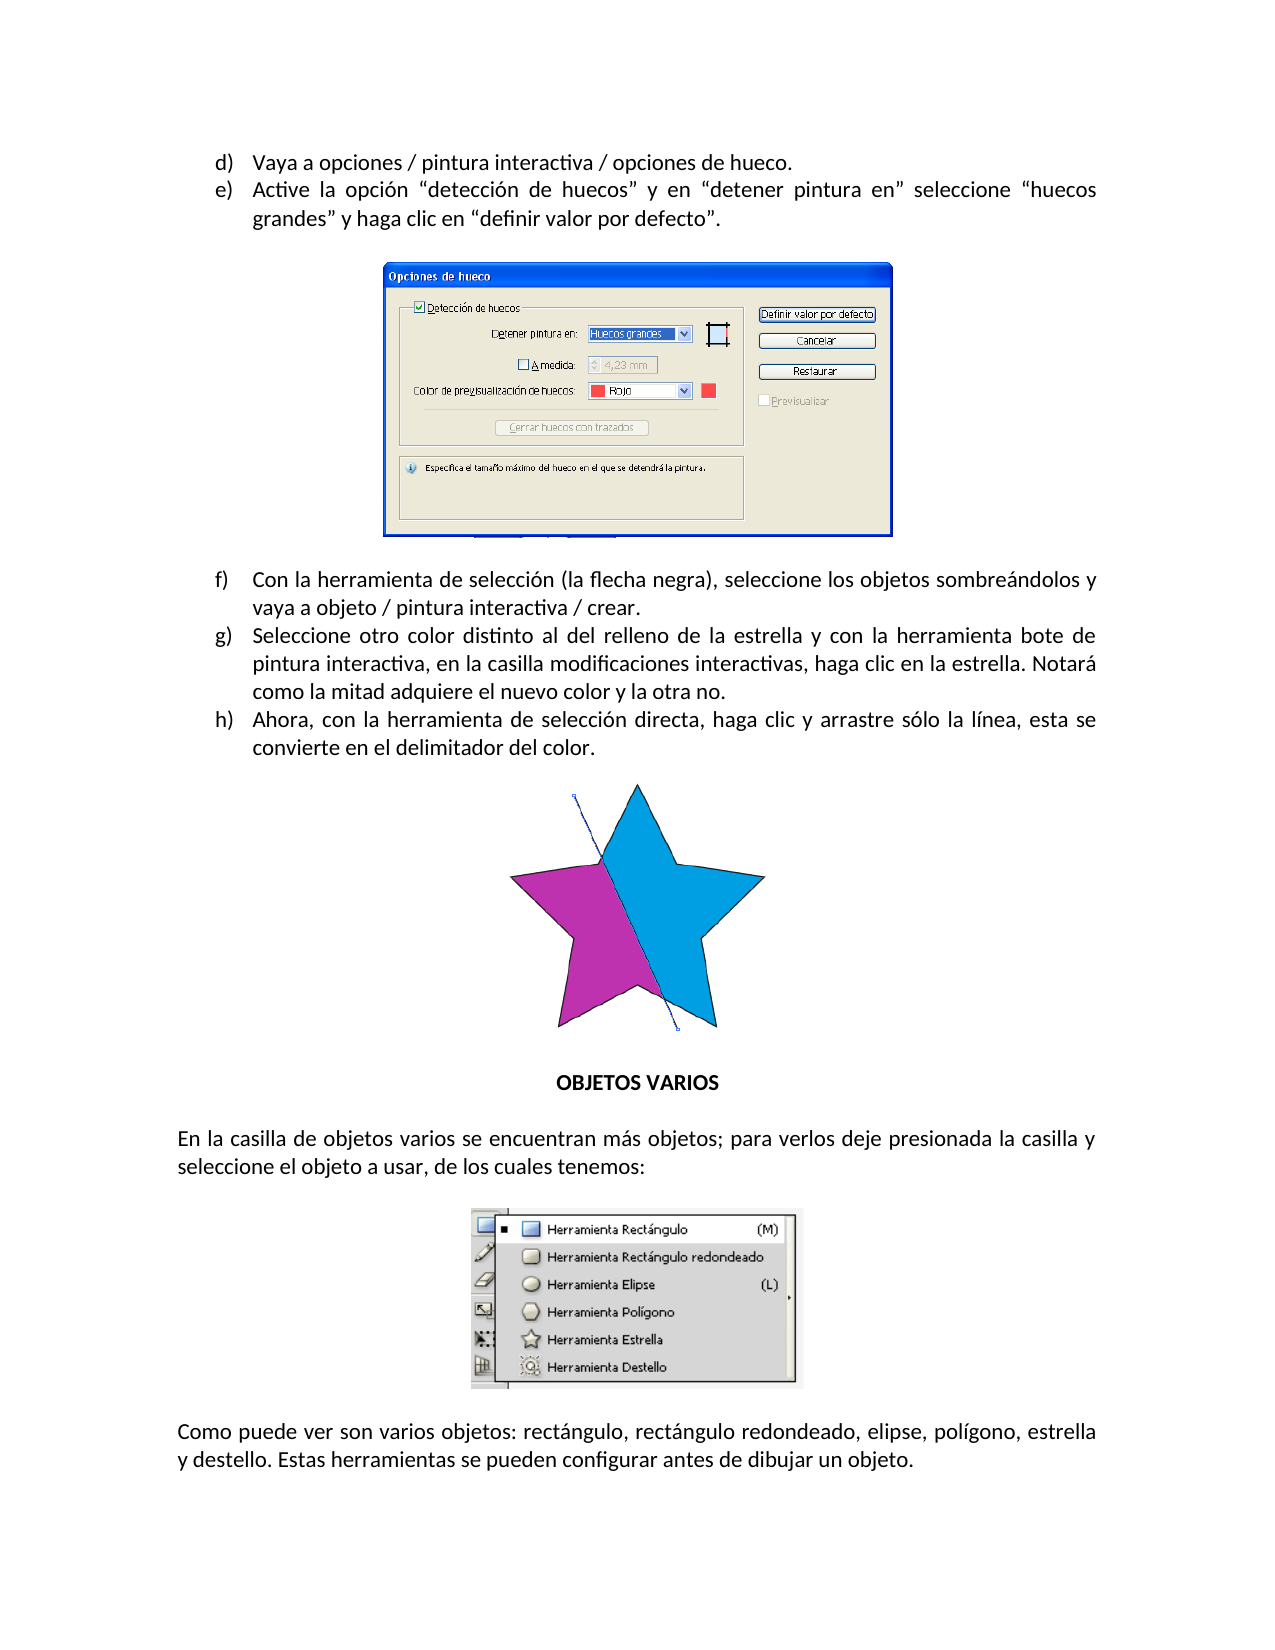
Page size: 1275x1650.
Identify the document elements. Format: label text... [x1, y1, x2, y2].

text En la casilla de objetos varios se encuentran más objetos; para verlos deje presionada la casilla y seleccione el objeto a usar, de los cuales tenemos: [177, 1124, 1098, 1180]
list Con la herramienta de selección (la flecha negra), seleccione los objetos sombreándolos y vaya a objeto / pintura interactiva / crear. [215, 565, 1098, 621]
text OBJETOS VARIOS [177, 1068, 1098, 1096]
picture [380, 259, 895, 538]
list Seleccione otro color distinto al del relleno de la estrella y con la herramienta bote de pintura interactiva, en la casilla modificaciones interactivas, haga clic en la estrella. Notará como la mitad adquiere el nuevo color y la otra no. [215, 621, 1098, 705]
text Como puede ver son varios objetos: rectángulo, rectángulo redondeado, elipse, polígono, estrella y destello. Estas herramientas se pueden configurar antes de dibujar un objeto. [177, 1417, 1098, 1473]
list Vaya a opciones / pintura interactiva / opciones de hueco. [215, 148, 1098, 176]
list Ahora, con la herramienta de selección directa, haga clic y arrastre sólo la línea, esta se convierte en el delimitador del color. [215, 705, 1098, 761]
picture [471, 1208, 804, 1389]
picture [500, 761, 775, 1040]
list Active la opción “detección de huecos” y en “detener pintura en” seleccione “huecos grandes” y haga clic en “definir valor por defecto”. [215, 176, 1098, 232]
